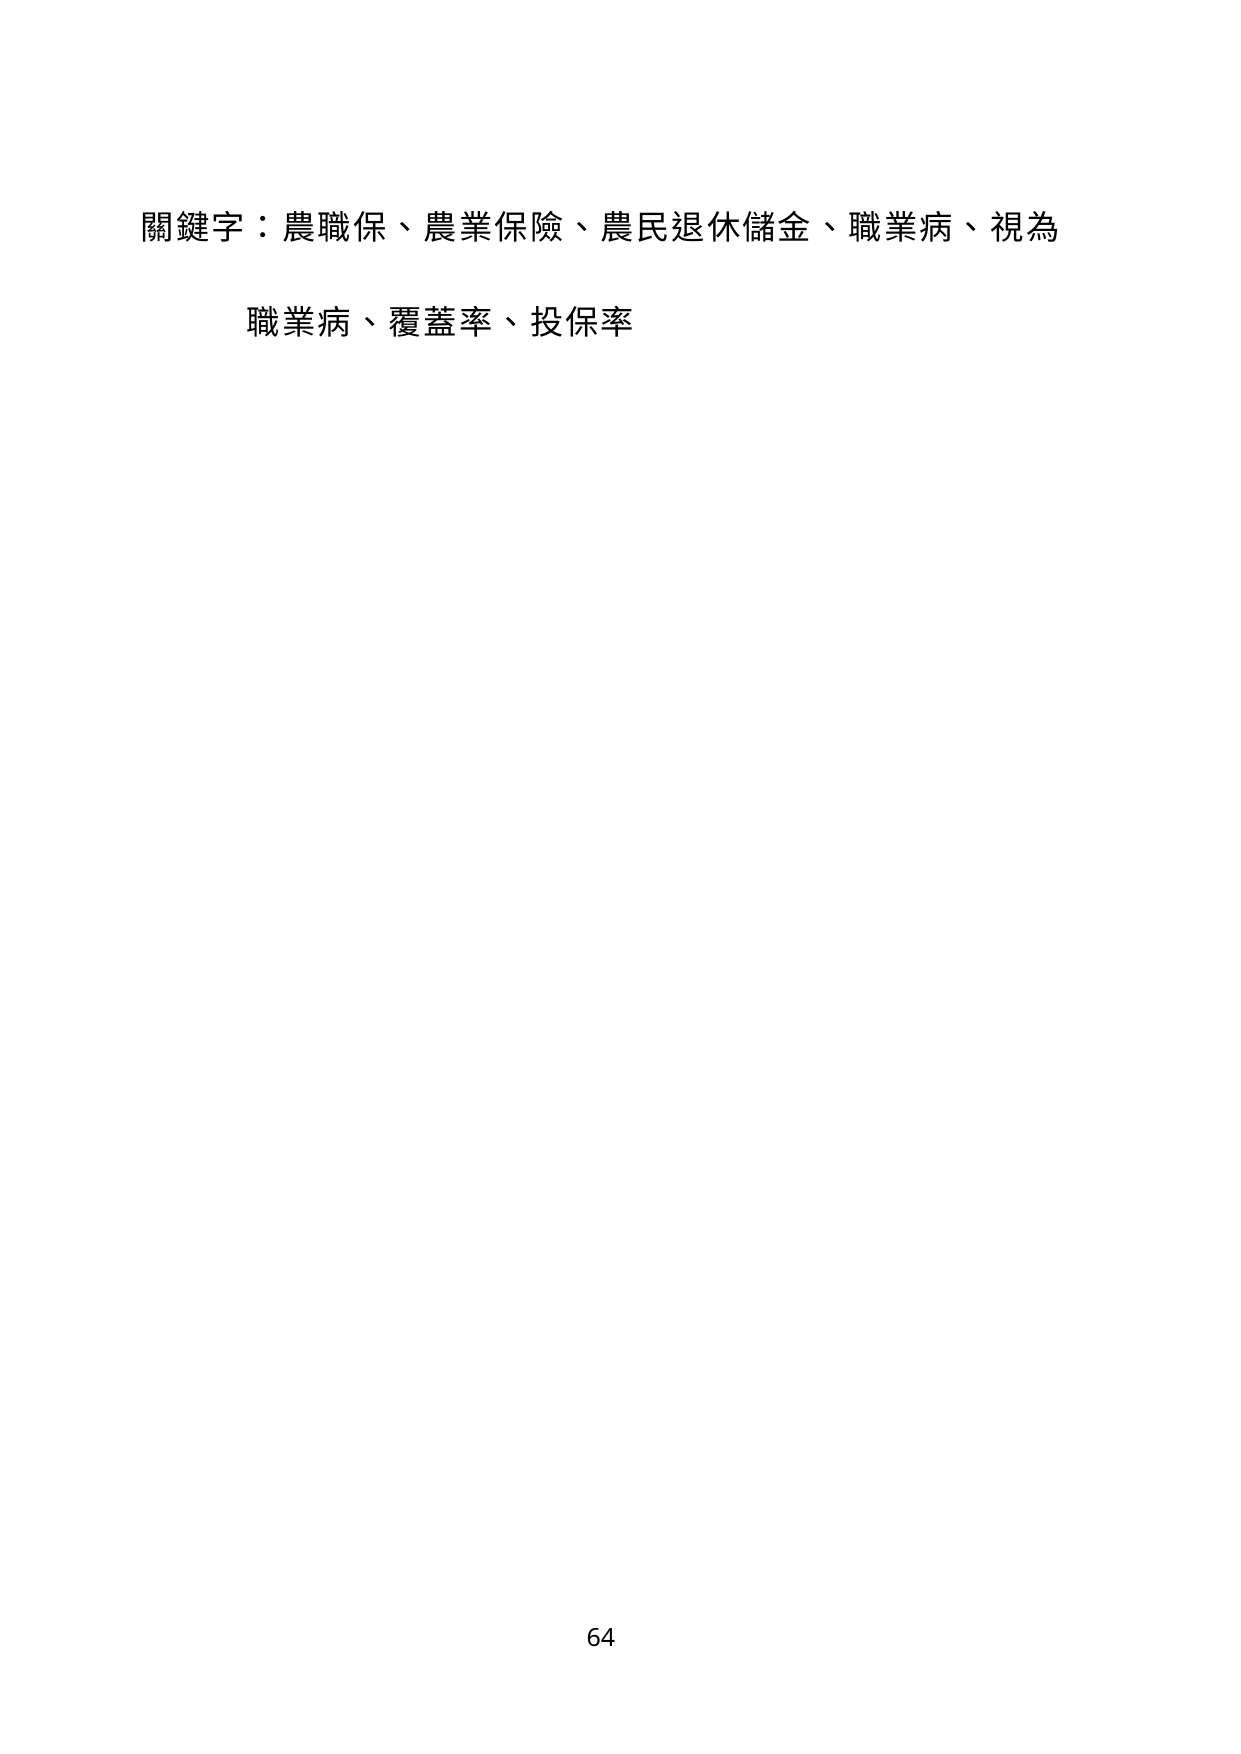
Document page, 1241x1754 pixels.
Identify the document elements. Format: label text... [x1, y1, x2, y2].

text 關鍵字：農職保、農業保險、農民退休儲金、職業病、視為職業病、覆蓋率、投保率 [140, 177, 1061, 368]
